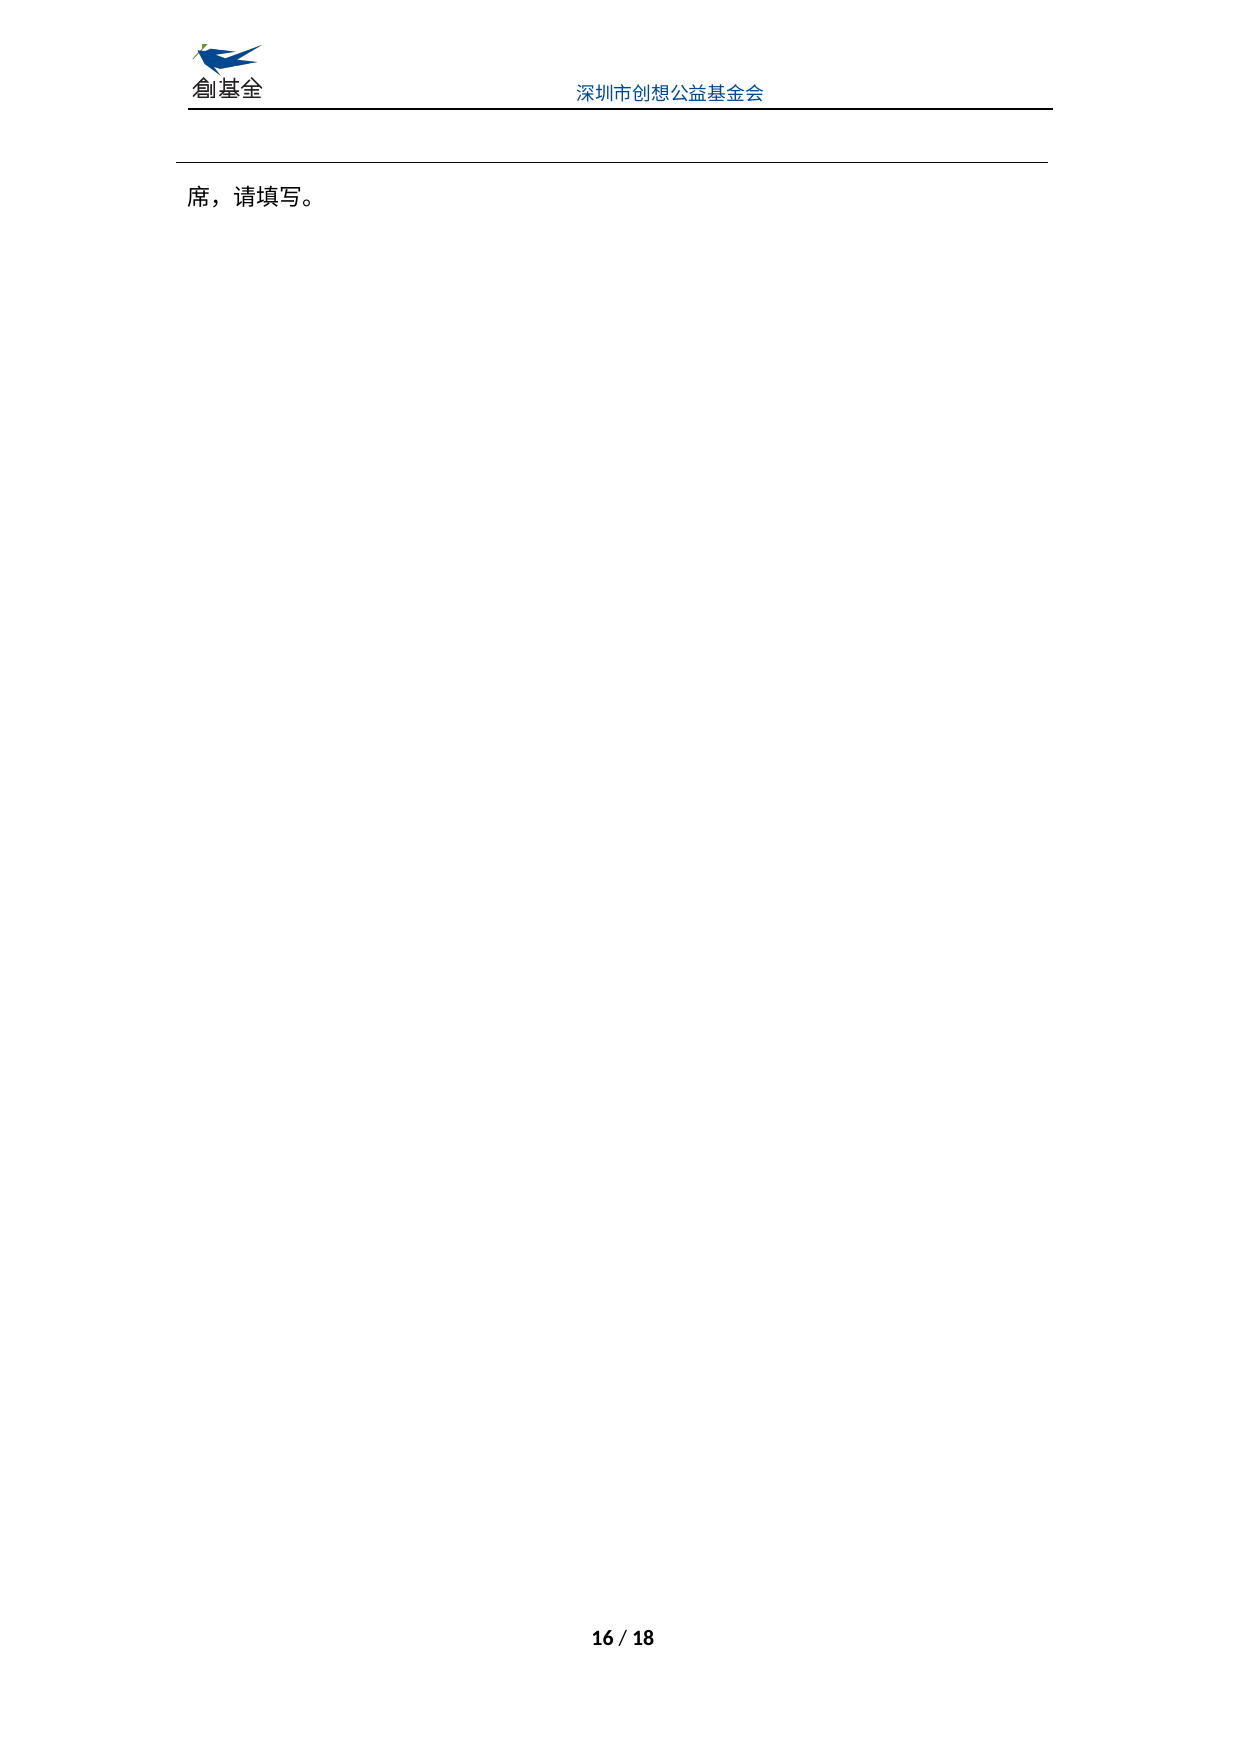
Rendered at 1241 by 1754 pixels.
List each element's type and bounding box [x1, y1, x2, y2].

picture [187, 41, 269, 101]
table_cell [176, 163, 1047, 228]
